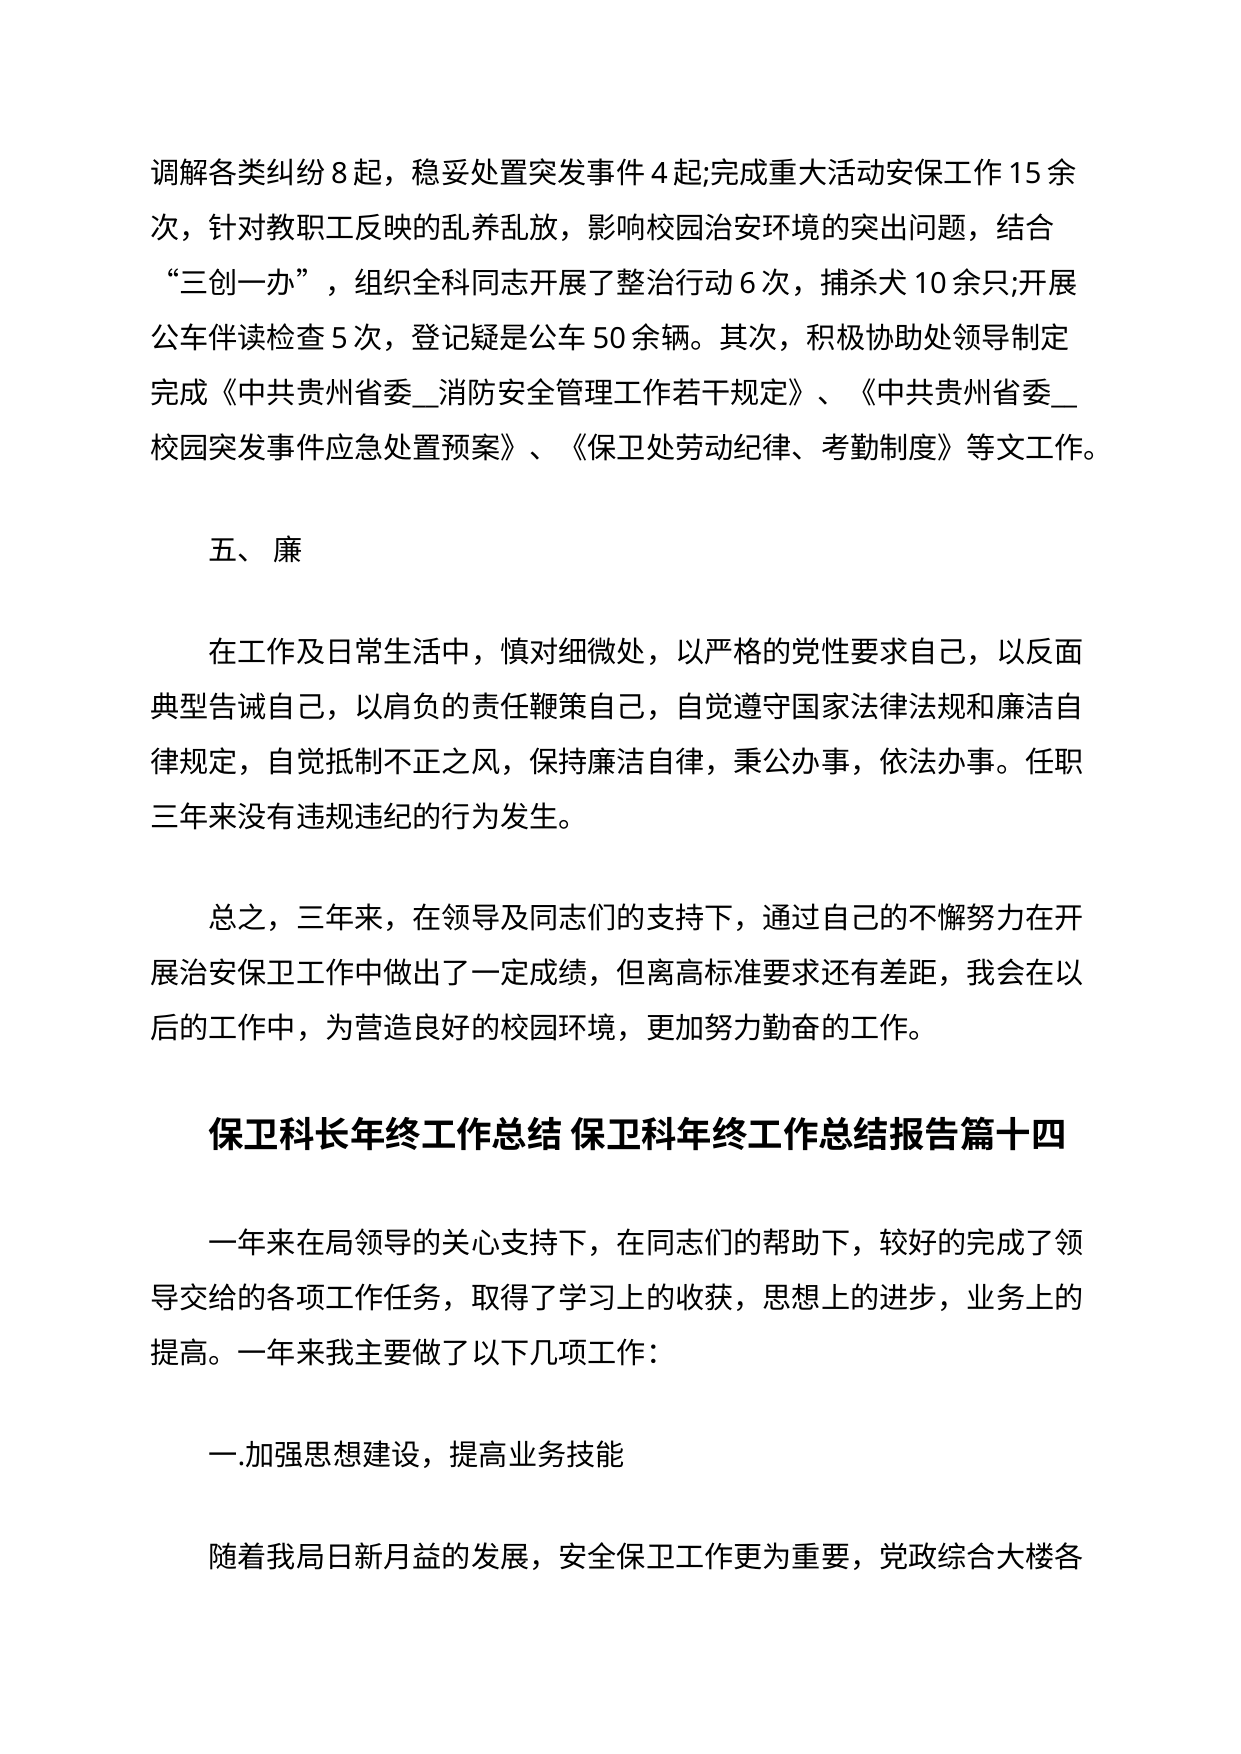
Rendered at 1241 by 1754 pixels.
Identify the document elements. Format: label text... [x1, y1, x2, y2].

text 保卫科长年终工作总结 保卫科年终工作总结报告篇十四 [150, 1106, 1090, 1158]
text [150, 150, 1090, 467]
text 一年来在局领导的关心支持下，在同志们的帮助下，较好的完成了领导交给的各项工作任务，取得了学习上的收获，思想上的进步，业务上的提高。一年来我主要做了以下几项工作： [150, 1220, 1090, 1372]
text 五、 廉 [150, 527, 1090, 569]
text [150, 1533, 1090, 1576]
text 一.加强思想建设，提高业务技能 [150, 1431, 1090, 1474]
text 在工作及日常生活中，慎对细微处，以严格的党性要求自己，以反面典型告诫自己，以肩负的责任鞭策自己，自觉遵守国家法律法规和廉洁自律规定，自觉抵制不正之风，保持廉洁自律，秉公办事，依法办事。任职三年来没有违规违纪的行为发生。 [150, 628, 1090, 835]
text 总之，三年来，在领导及同志们的支持下，通过自己的不懈努力在开展治安保卫工作中做出了一定成绩，但离高标准要求还有差距，我会在以后的工作中，为营造良好的校园环境，更加努力勤奋的工作。 [150, 895, 1090, 1047]
